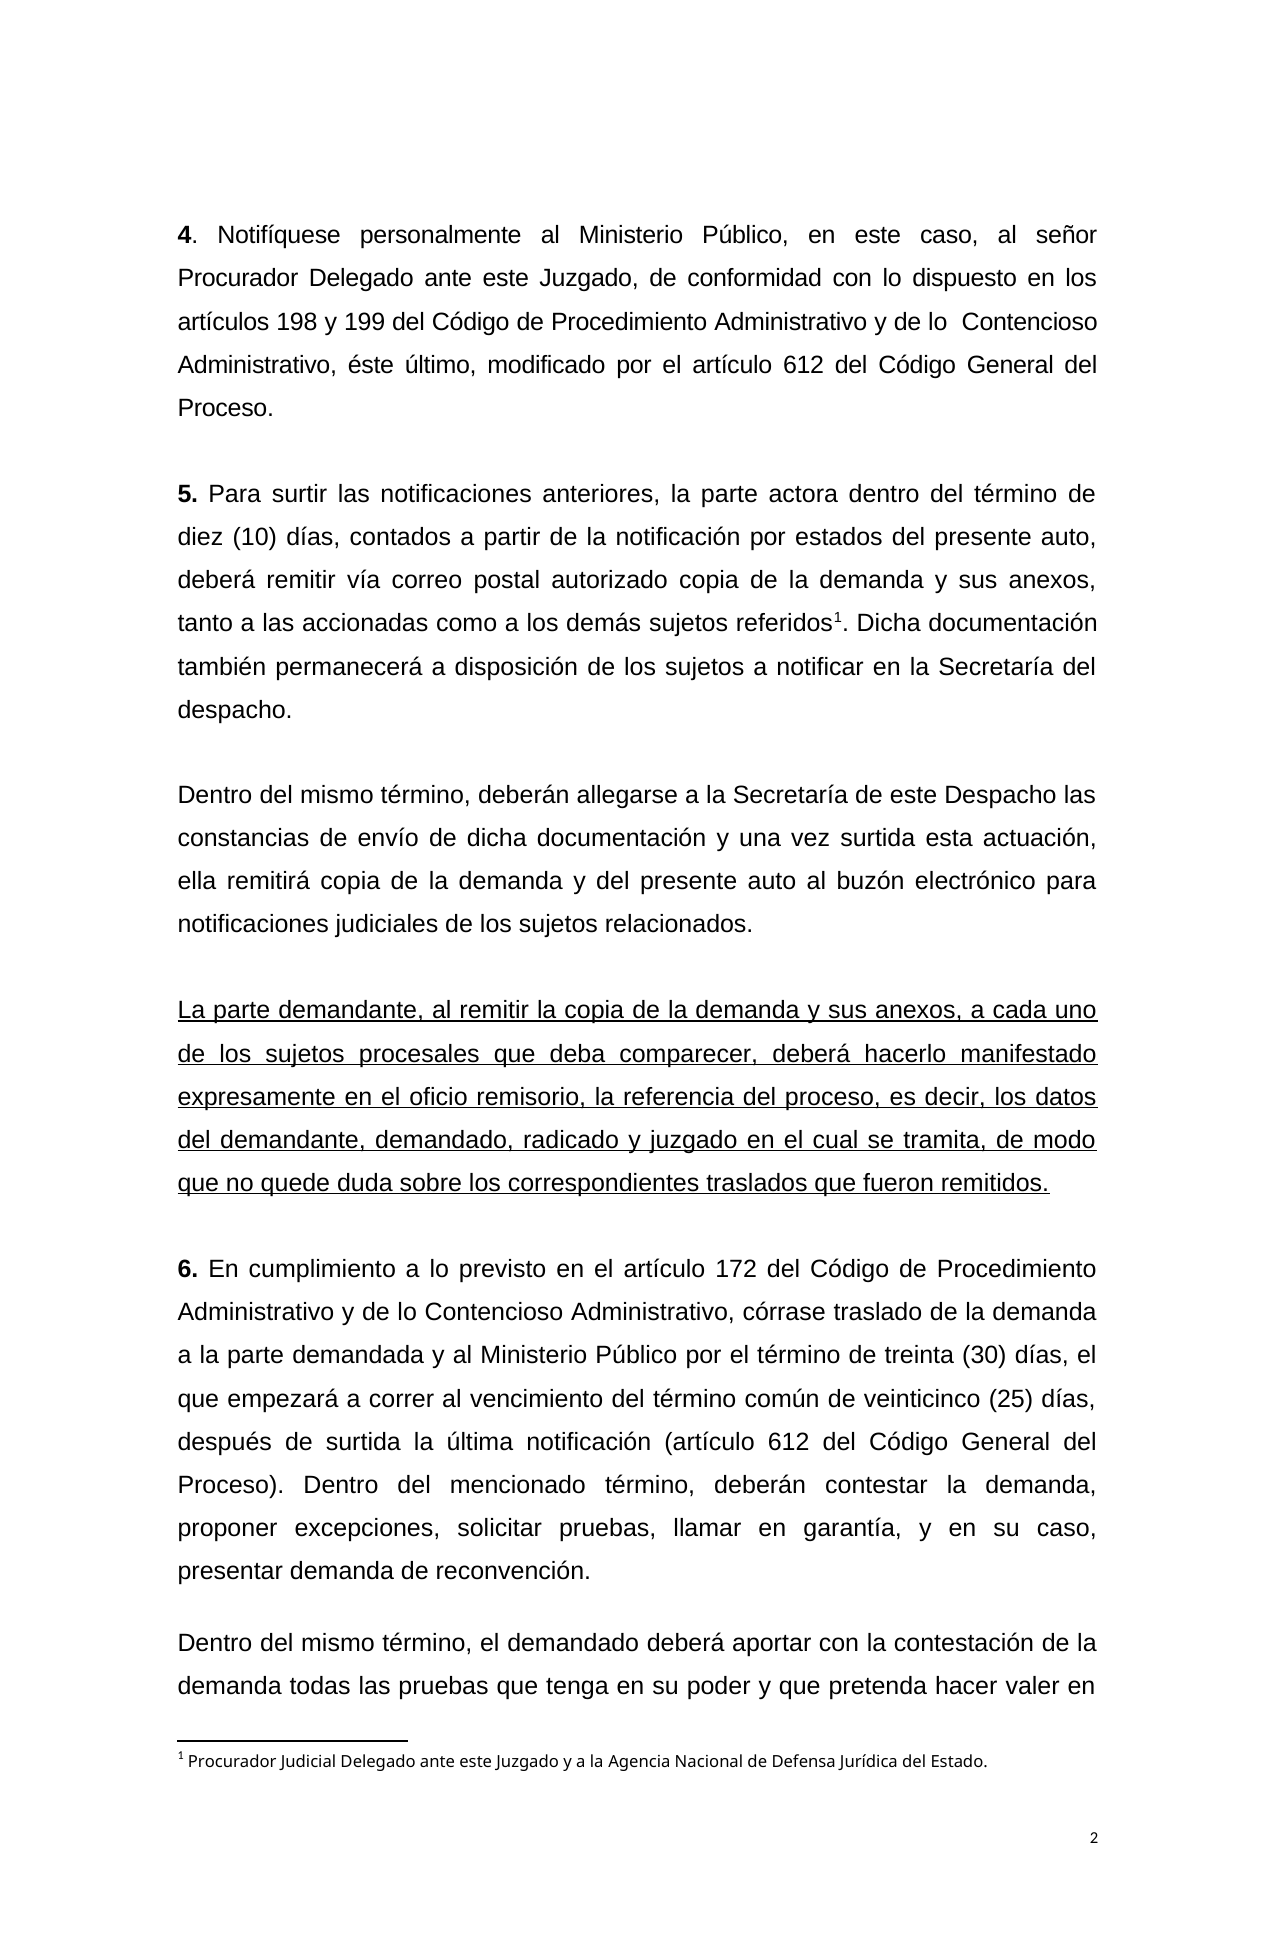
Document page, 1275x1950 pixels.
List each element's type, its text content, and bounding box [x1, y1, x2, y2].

text La parte demandante, al remitir la copia de la demanda y sus anexos, a cada uno de los sujetos procesales que deba comparecer, deberá hacerlo manifestado expresamente en el oficio remisorio, la referencia del proceso, es decir, los datos del demandante, demandado, radicado y juzgado en el cual se tramita, de modo que no quede duda sobre los correspondientes traslados que fueron remitidos. [177, 1021, 1098, 1064]
text Dentro del mismo término, deberán allegarse a la Secretaría de este Despacho las constancias de envío de dicha documentación y una vez surtida esta actuación, ella remitirá copia de la demanda y del presente auto al buzón electrónico para notificaciones judiciales de los sujetos relacionados. [177, 780, 1098, 938]
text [177, 1628, 1098, 1700]
text 4. Notifíquese personalmente al Ministerio Público, en este caso, al señor Procurador Delegado ante este Juzgado, de conformidad con lo dispuesto en los artículos 198 y 199 del Código de Procedimiento Administrativo y de lo Contencioso Administrativo, éste último, modificado por el artículo 612 del Código General del Proceso. [177, 220, 1098, 422]
text La parte demandante, al remitir la copia de la demanda y sus anexos, a cada uno de los sujetos procesales que deba comparecer, deberá hacerlo manifestado expresamente en el oficio remisorio, la referencia del proceso, es decir, los datos del demandante, demandado, radicado y juzgado en el cual se tramita, de modo que no quede duda sobre los correspondientes traslados que fueron remitidos. [177, 1108, 1098, 1197]
text 5. Para surtir las notificaciones anteriores, la parte actora dentro del término de diez (10) días, contados a partir de la notificación por estados del presente auto, deberá remitir vía correo postal autorizado copia de la demanda y sus anexos, tanto a las accionadas como a los demás sujetos referidos. Dicha documentación también permanecerá a disposición de los sujetos a notificar en la Secretaría del despacho. [177, 479, 1098, 723]
text 6. En cumplimiento a lo previsto en el artículo 172 del Código de Procedimiento Administrativo y de lo Contencioso Administrativo, córrase traslado de la demanda a la parte demandada y al Ministerio Público por el término de treinta (30) días, el que empezará a correr al vencimiento del término común de veinticinco (25) días, después de surtida la última notificación (artículo 612 del Código General del Proceso). Dentro del mencionado término, deberán contestar la demanda, proponer excepciones, solicitar pruebas, llamar en garantía, y en su caso, presentar demanda de reconvención. [177, 1254, 1098, 1585]
text La parte demandante, al remitir la copia de la demanda y sus anexos, a cada uno de los sujetos procesales que deba comparecer, deberá hacerlo manifestado expresamente en el oficio remisorio, la referencia del proceso, es decir, los datos del demandante, demandado, radicado y juzgado en el cual se tramita, de modo que no quede duda sobre los correspondientes traslados que fueron remitidos. [177, 1065, 1098, 1107]
